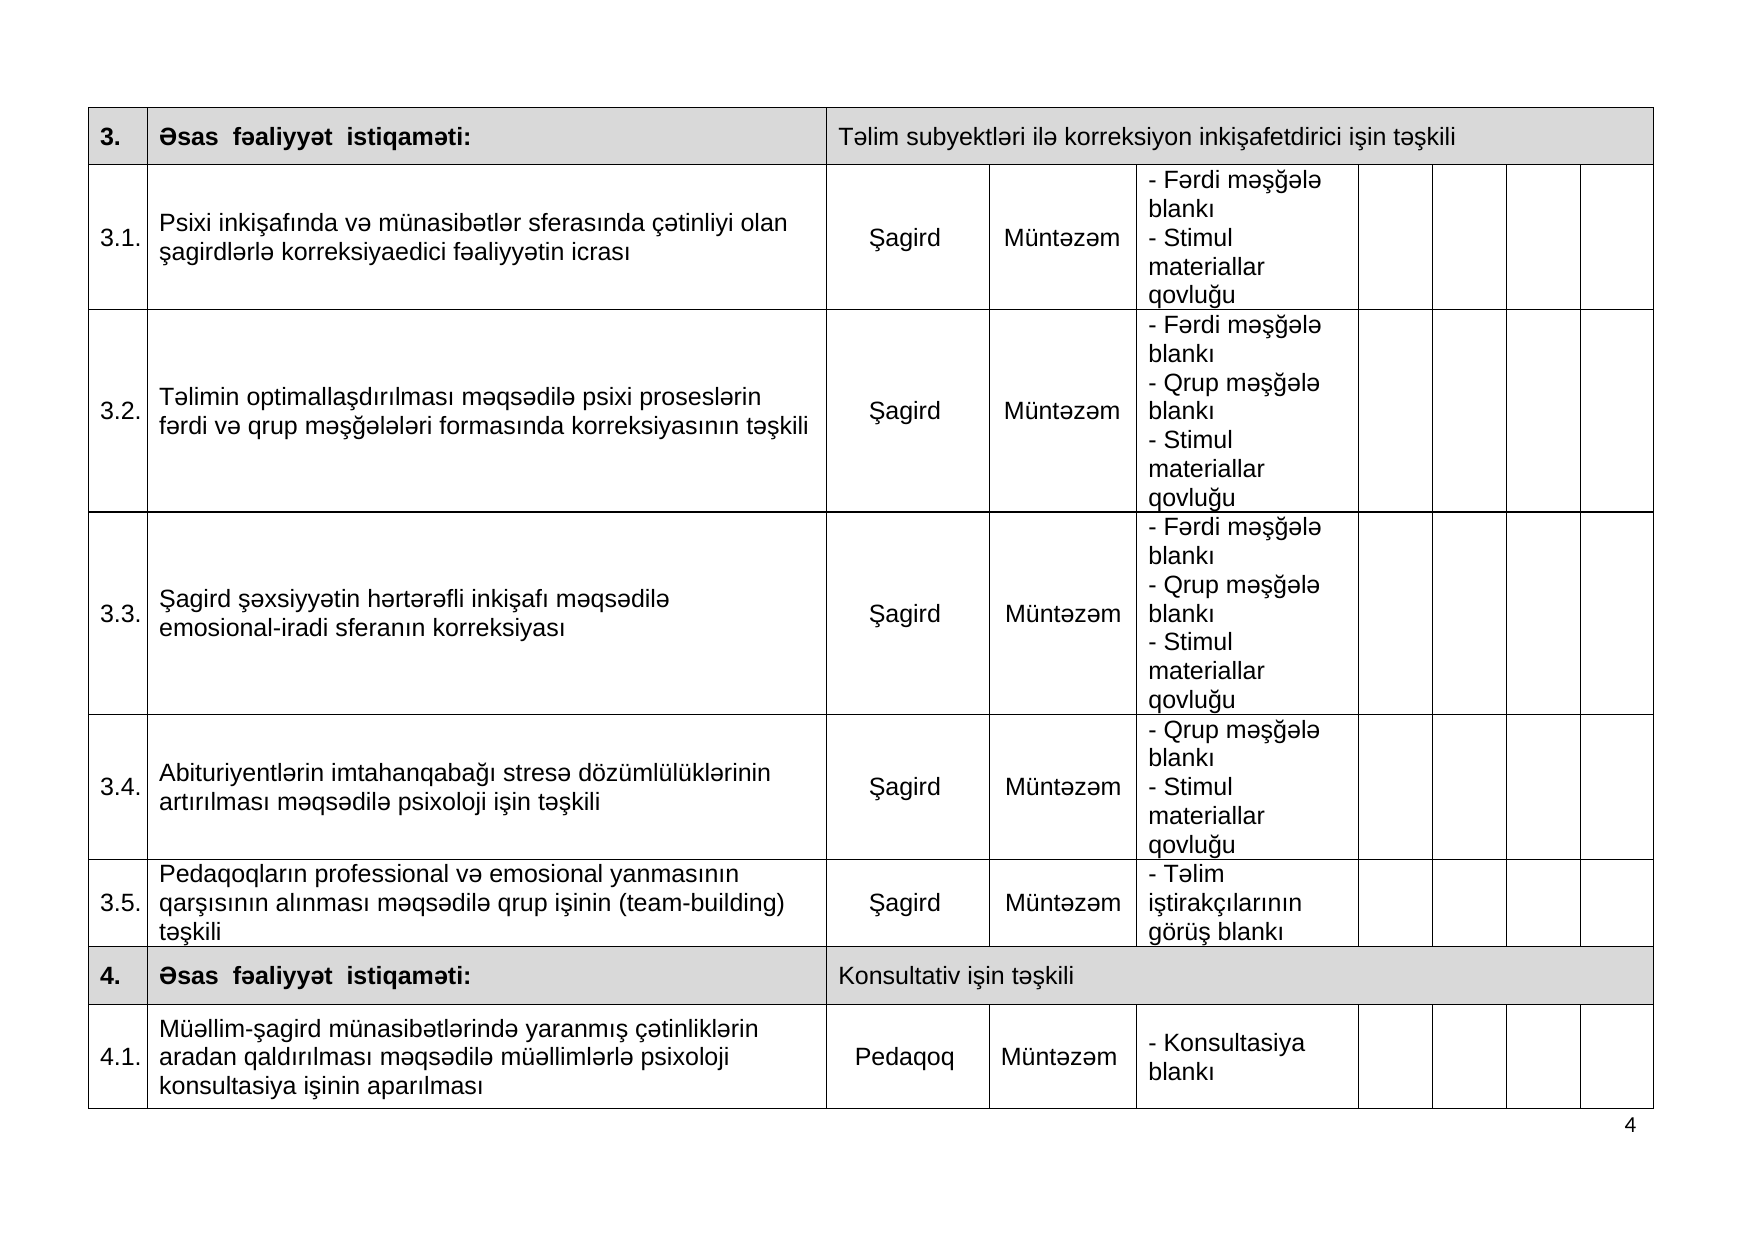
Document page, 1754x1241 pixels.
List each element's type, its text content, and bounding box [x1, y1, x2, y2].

table_cell [1507, 165, 1580, 309]
table_cell Şagird [827, 310, 989, 511]
table_cell Müntəzəm [990, 1005, 1136, 1108]
table_cell Pedaqoqların professional və emosional yanmasının qarşısının alınması məqsədilə qrup işinin (team-building) təşkili [148, 860, 826, 946]
table_cell Pedaqoq [827, 1005, 989, 1108]
table_cell [1359, 310, 1432, 511]
table_cell [1507, 860, 1580, 946]
table_cell Müntəzəm [990, 310, 1136, 511]
table_cell Müntəzəm [990, 165, 1136, 309]
table_cell Təlim subyektləri ilə korreksiyon inkişafetdirici işin təşkili [827, 108, 1653, 164]
table_cell [1359, 1005, 1432, 1108]
table_cell Əsas fəaliyyət istiqaməti: [148, 108, 826, 164]
table_cell [89, 715, 147, 858]
table_cell Müəllim-şagird münasibətlərində yaranmış çətinliklərin aradan qaldırılması məqsədilə müəllimlərlə psixoloji konsultasiya işinin aparılması [148, 1005, 826, 1108]
table_cell [1359, 165, 1432, 309]
table_cell [89, 513, 147, 714]
table_cell Müntəzəm [990, 860, 1136, 946]
table_cell [1433, 513, 1506, 714]
table_cell [89, 108, 147, 164]
table_cell Abituriyentlərin imtahanqabağı stresə dözümlülüklərinin artırılması məqsədilə psixoloji işin təşkili [148, 715, 826, 858]
table_cell [1581, 860, 1653, 946]
table_cell [1581, 513, 1653, 714]
table_cell Şagird [827, 513, 989, 714]
table_cell [89, 310, 147, 511]
table_cell [1433, 715, 1506, 858]
table_cell - Fərdi məşğələ blankı - Qrup məşğələ blankı - Stimul materiallar qovluğu [1137, 310, 1358, 511]
table_cell [1507, 513, 1580, 714]
table_cell [89, 1005, 147, 1108]
table_cell Konsultativ işin təşkili [827, 947, 1653, 1004]
table_cell Şagird şəxsiyyətin hərtərəfli inkişafı məqsədilə emosional-iradi sferanın korreksiyası [148, 513, 826, 714]
table_cell Təlimin optimallaşdırılması məqsədilə psixi proseslərin fərdi və qrup məşğələləri formasında korreksiyasının təşkili [148, 310, 826, 511]
table_cell [1359, 513, 1432, 714]
table_cell [1581, 715, 1653, 858]
table_cell Şagird [827, 165, 989, 309]
table_cell - Təlim iştirakçılarının görüş blankı [1137, 860, 1358, 946]
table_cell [1137, 165, 1358, 309]
table_cell Əsas fəaliyyət istiqaməti: [148, 947, 826, 1004]
table_cell [1581, 165, 1653, 309]
table_cell [1581, 1005, 1653, 1108]
table_cell [1581, 310, 1653, 511]
table_cell [1359, 715, 1432, 858]
table_cell [89, 947, 147, 1004]
table_cell [89, 860, 147, 946]
table_cell [89, 165, 147, 309]
table_cell Psixi inkişafında və münasibətlər sferasında çətinliyi olan şagirdlərlə korreksiyaedici fəaliyyətin icrası [148, 165, 826, 309]
table_cell [1433, 860, 1506, 946]
table_cell [1433, 310, 1506, 511]
table_cell Müntəzəm [990, 513, 1136, 714]
table_cell [1359, 860, 1432, 946]
table_cell - Fərdi məşğələ blankı - Qrup məşğələ blankı - Stimul materiallar qovluğu [1137, 513, 1358, 714]
table_cell Şagird [827, 860, 989, 946]
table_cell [1137, 1005, 1358, 1108]
table_cell Şagird [827, 715, 989, 858]
table_cell [1507, 310, 1580, 511]
table_cell [1433, 165, 1506, 309]
table_cell [1507, 1005, 1580, 1108]
table_cell [1433, 1005, 1506, 1108]
table_cell Müntəzəm [990, 715, 1136, 858]
table_cell [1507, 715, 1580, 858]
table_cell - Qrup məşğələ blankı - Stimul materiallar qovluğu [1137, 715, 1358, 858]
